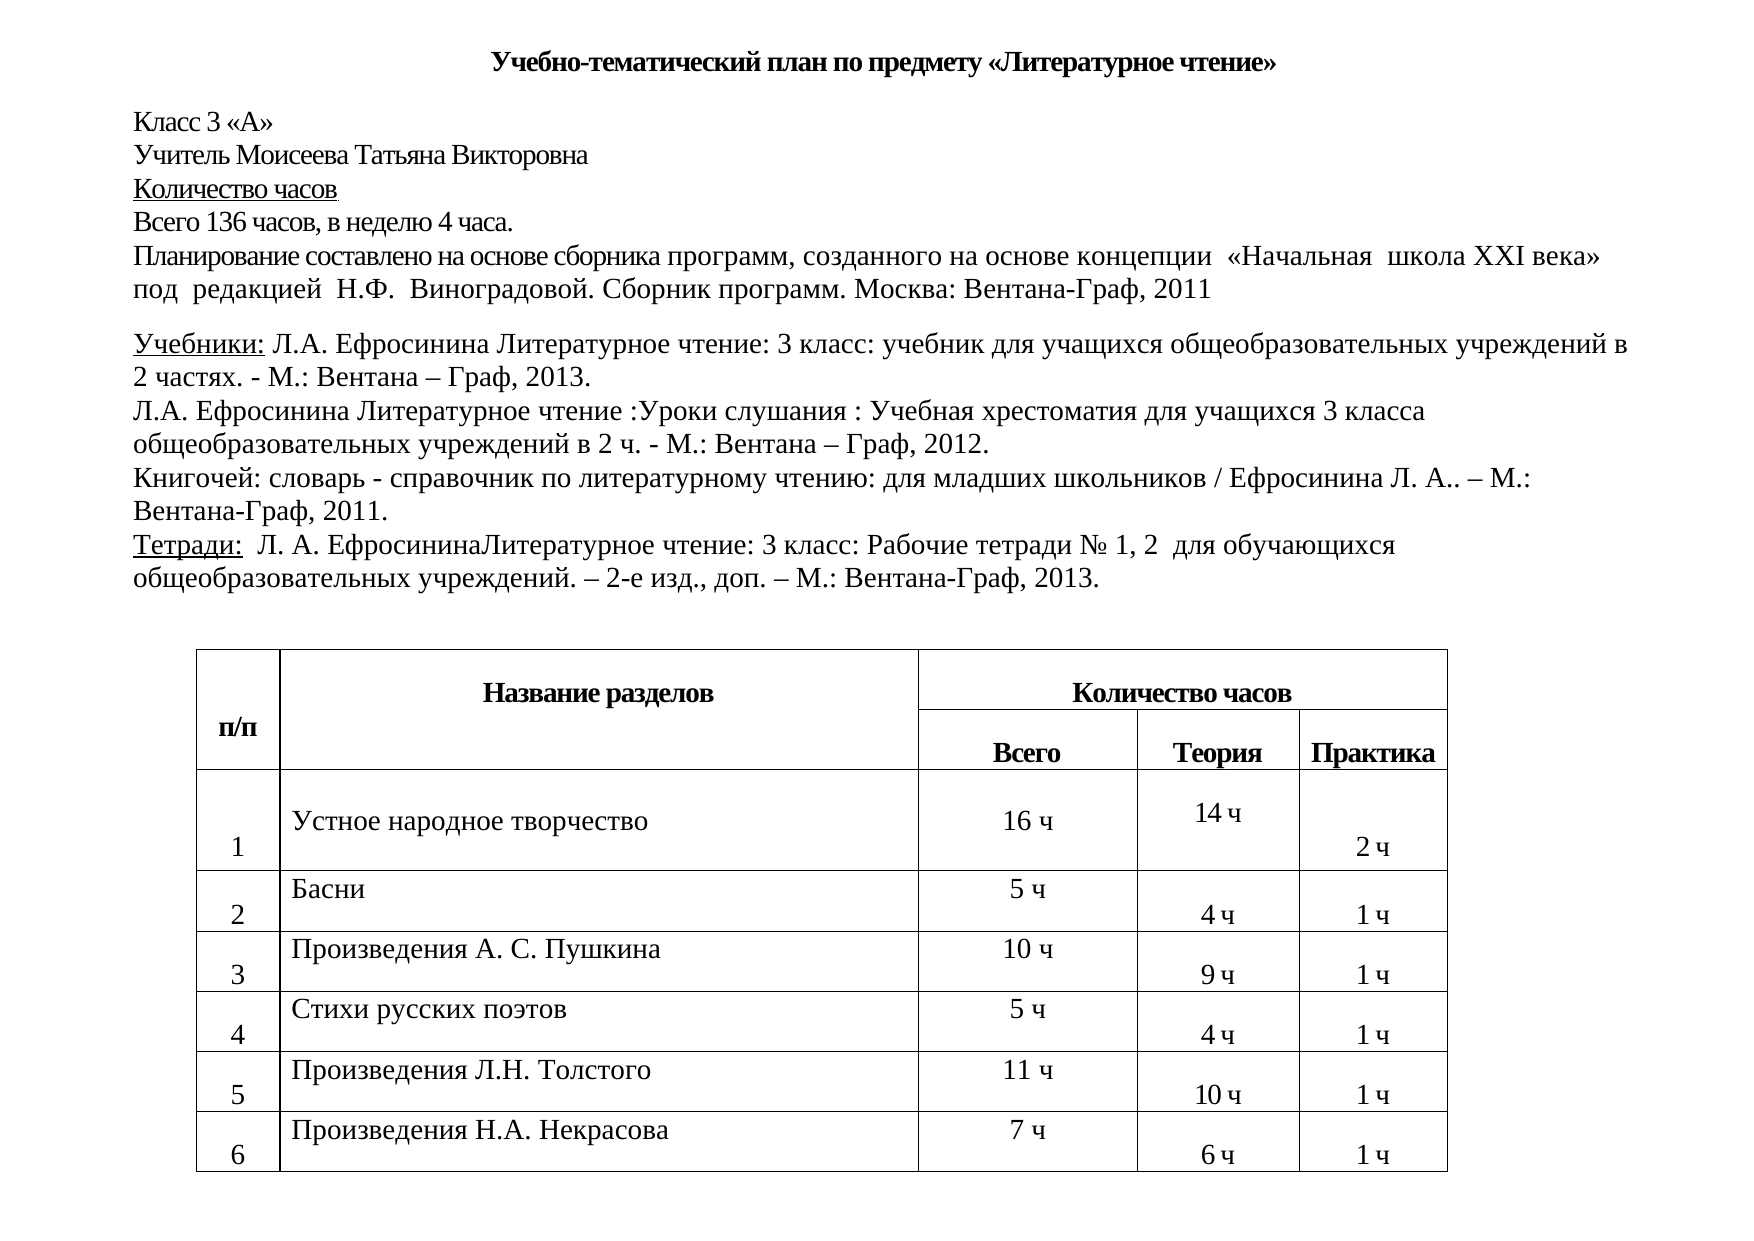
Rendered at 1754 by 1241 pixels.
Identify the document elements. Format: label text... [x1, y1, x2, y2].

table_header п/п [197, 650, 279, 769]
table_cell 5 ч [919, 871, 1137, 931]
text Количество часов [133, 171, 1636, 204]
text Учитель Моисеева Татьяна Викторовна [133, 137, 1636, 171]
table_cell 2 [197, 871, 279, 931]
table_cell 1 ч [1300, 992, 1447, 1051]
table_cell Теория [1138, 710, 1299, 769]
text Учебники: Л.А. Ефросинина Литературное чтение: 3 класс: учебник для учащихся общеобразовательных учреждений в 2 частях. - М.: Вентана – Граф, 2013. [133, 326, 1636, 393]
table_cell Произведения Н.А. Некрасова [281, 1112, 918, 1171]
table_cell Практика [1300, 710, 1447, 769]
text Книгочей: словарь - справочник по литературному чтению: для младших школьников / Ефросинина Л. А.. – М.: Вентана-Граф, 2011. [133, 460, 1636, 527]
text Учебно-тематический план по предмету «Литературное чтение» [133, 44, 1636, 78]
table_cell 11 ч [919, 1052, 1137, 1111]
table_cell 1 ч [1300, 1112, 1447, 1171]
table_cell 4 ч [1138, 992, 1299, 1051]
table_cell 16 ч [919, 770, 1137, 870]
table_cell Басни [281, 871, 918, 931]
text Планирование составлено на основе сборника программ, созданного на основе концепции «Начальная школа XXI века» под редакцией Н.Ф. Виноградовой. Сборник программ. Москва: Вентана-Граф, 2011 [133, 238, 1636, 305]
text Тетради: Л. А. ЕфросининаЛитературное чтение: 3 класс: Рабочие тетради № 1, 2 для обучающихся общеобразовательных учреждений. – 2-е изд., доп. – М.: Вентана-Граф, 2013. [133, 527, 1636, 594]
table_cell 3 [197, 932, 279, 991]
table_cell 6 ч [1138, 1112, 1299, 1171]
table_cell Произведения А. С. Пушкина [281, 932, 918, 991]
table_cell Устное народное творчество [281, 770, 918, 870]
table_cell 5 [197, 1052, 279, 1111]
table_cell 1 ч [1300, 932, 1447, 991]
table_cell 5 ч [919, 992, 1137, 1051]
text Класс 3 «А» [133, 104, 1636, 137]
table_cell 2 ч [1300, 770, 1447, 870]
table_cell 4 [197, 992, 279, 1051]
table_cell 10 ч [919, 932, 1137, 991]
table_cell Произведения Л.Н. Толстого [281, 1052, 918, 1111]
table_header Название разделов [281, 650, 918, 769]
table_cell 10 ч [1138, 1052, 1299, 1111]
table_cell Всего [919, 710, 1137, 769]
table_cell 1 [197, 770, 279, 870]
table_cell 9 ч [1138, 932, 1299, 991]
table_cell 1 ч [1300, 1052, 1447, 1111]
table_cell 6 [197, 1112, 279, 1171]
table_cell Стихи русских поэтов [281, 992, 918, 1051]
text Л.А. Ефросинина Литературное чтение :Уроки слушания : Учебная хрестоматия для учащихся 3 класса общеобразовательных учреждений в 2 ч. - М.: Вентана – Граф, 2012. [133, 393, 1636, 460]
table_header Количество часов [919, 650, 1447, 709]
table_cell 4 ч [1138, 871, 1299, 931]
table_cell 14 ч [1138, 770, 1299, 870]
text Всего 136 часов, в неделю 4 часа. [133, 204, 1636, 238]
table_cell 1 ч [1300, 871, 1447, 931]
table_cell 7 ч [919, 1112, 1137, 1171]
